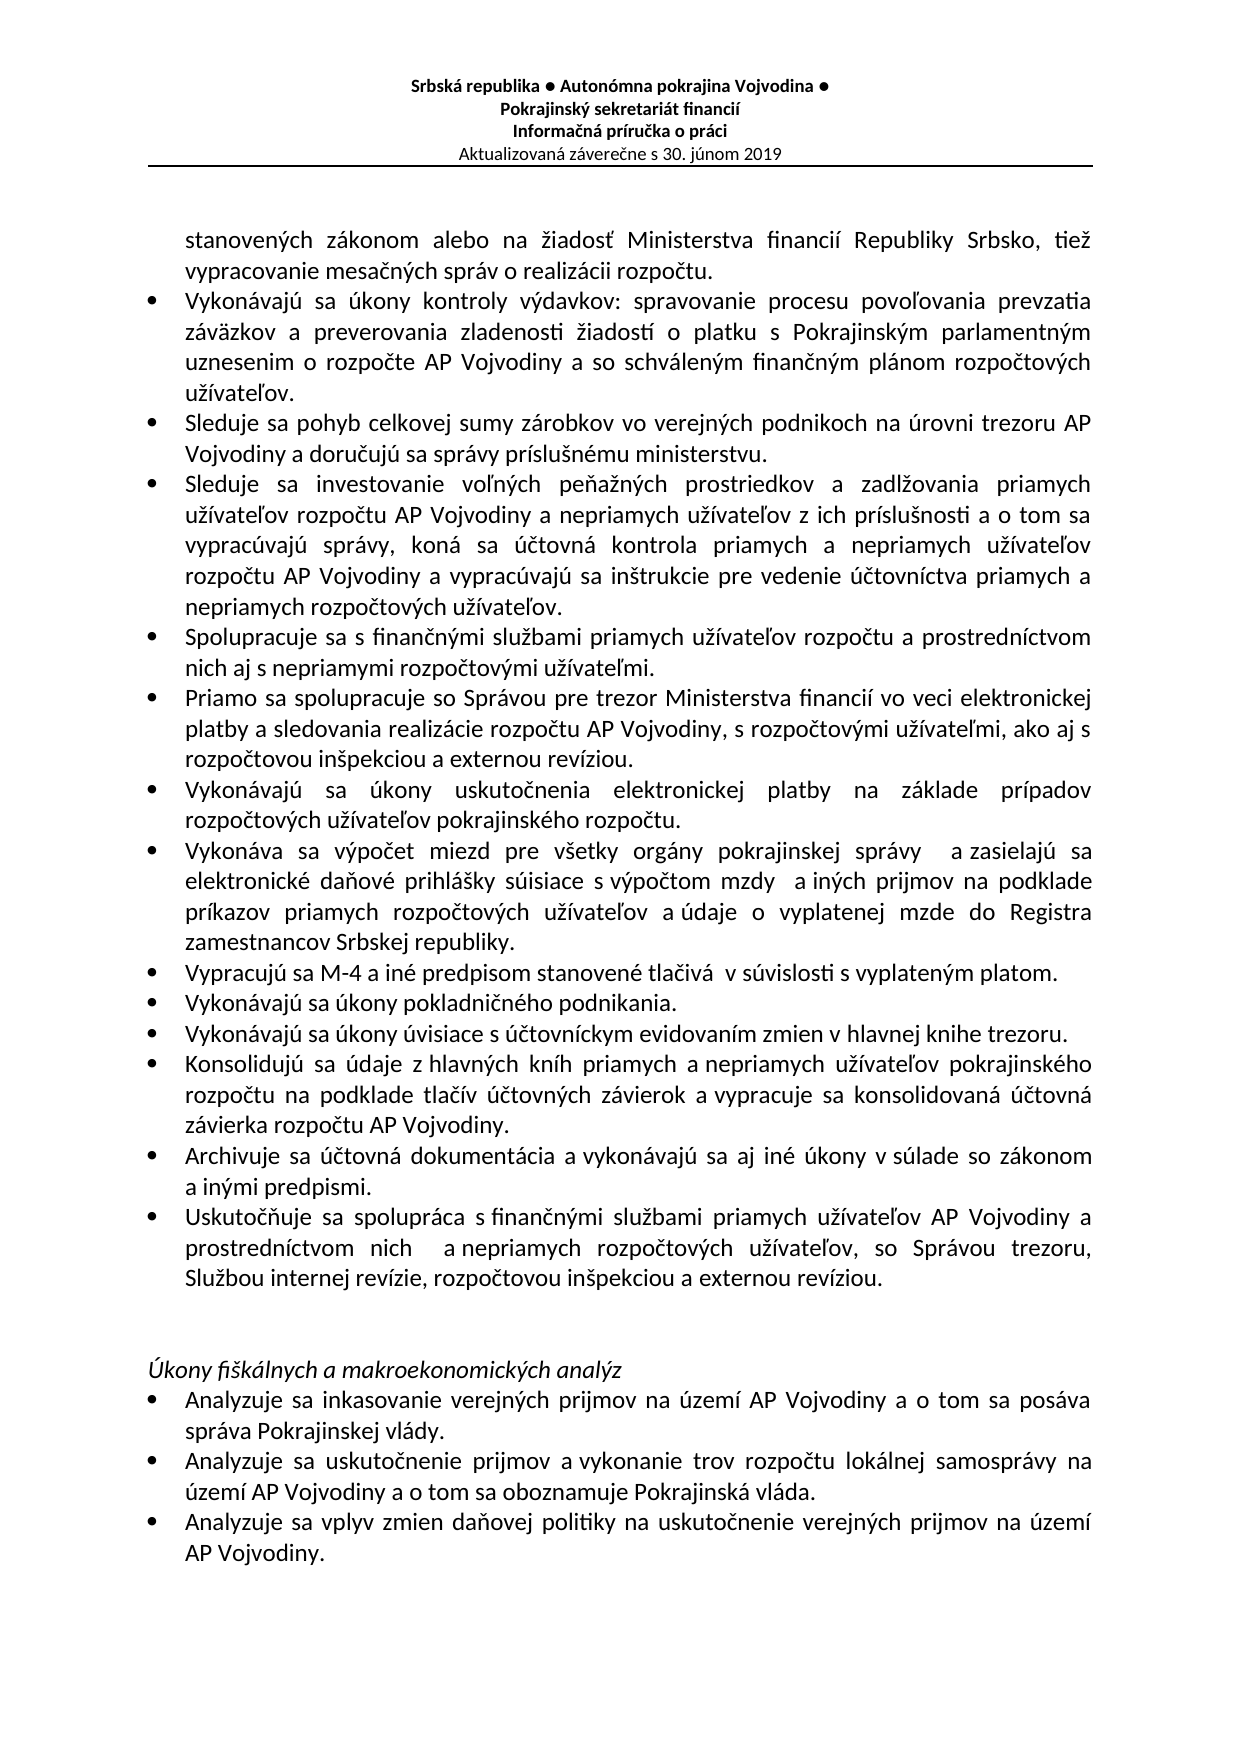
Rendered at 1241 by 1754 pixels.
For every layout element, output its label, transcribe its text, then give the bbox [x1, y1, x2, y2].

list Vykonávajú sa úkony uskutočnenia elektronickej platby na základe prípadov rozpočtových užívateľov pokrajinského rozpočtu. [148, 774, 1093, 835]
list Uskutočňuje sa spolupráca s finančnými službami priamych užívateľov AP Vojvodiny а prostredníctvom nich a nepriamych rozpočtových užívateľov, so Správou trezoru, Službou internej revízie, rozpočtovou inšpekciou a externou revíziou. [148, 1201, 1093, 1293]
list Spolupracuje sa s finančnými službami priamych užívateľov rozpočtu a prostredníctvom nich aj s nepriamymi rozpočtovými užívateľmi. [148, 621, 1093, 682]
list Priamo sa spolupracuje so Správou pre trezor Ministerstva financií vo veci elektronickej platby a sledovania realizácie rozpočtu AP Vojvodiny, s rozpočtovými užívateľmi, ako aj s rozpočtovou inšpekciou a externou revíziou. [148, 682, 1093, 774]
list Analyzuje sa uskutočnenie prijmov a vykonanie trov rozpočtu lokálnej samosprávy na území AP Vojvodiny a o tom sa oboznamuje Pokrajinská vláda. [148, 1445, 1093, 1506]
list Vykonávajú sa úkony kontroly výdavkov: spravovanie procesu povoľovania prevzatia záväzkov a preverovania zladenosti žiadostí o platku s Pokrajinským parlamentným uznesenim o rozpočte AP Vojvodiny a so schváleným finančným plánom rozpočtových užívateľov. [148, 286, 1093, 408]
list Analyzuje sa inkasovanie verejných prijmov na území AP Vojvodiny a о tom sa posáva správa Pokrajinskej vlády. [148, 1384, 1093, 1445]
list Analyzuje sa vplyv zmien daňovej politiky na uskutočnenie verejných prijmov na území AP Vojvodiny. [148, 1506, 1093, 1567]
list Archivuje sa účtovná dokumentácia a vykonávajú sa aj iné úkony v súlade so zákonom a inými predpismi. [148, 1140, 1093, 1201]
text Úkony fiškálnych a makroekonomických analýz [148, 1354, 1093, 1384]
list Vykonáva sa výpočet miezd pre všetky orgány pokrajinskej správy a zasielajú sa elektronické daňové prihlášky súisiace s výpočtom mzdy a iných prijmov na podklade príkazov priamych rozpočtových užívateľov a údaje о vyplatenej mzde do Registra zamestnancov Srbskej republiky. [148, 835, 1093, 957]
list Vykonávajú sa úkony pokladničného podnikania. [148, 987, 1093, 1018]
list Sleduje sa investovanie voľných peňažných prostriedkov a zadlžovania priamych užívateľov rozpočtu AP Vojvodiny a nepriamych užívateľov z ich príslušnosti a o tom sa vypracúvajú správy, koná sa účtovná kontrola priamych a nepriamych užívateľov rozpočtu AP Vojvodiny a vypracúvajú sa inštrukcie pre vedenie účtovníctva priamych a nepriamych rozpočtových užívateľov. [148, 469, 1093, 621]
list Sleduje sa pohyb celkovej sumy zárobkov vo verejných podnikoch na úrovni trezoru AP Vojvodiny a doručujú sa správy príslušnému ministerstvu. [148, 408, 1093, 469]
list Konsolidujú sa údaje z hlavných kníh priamych a nepriamych užívateľov pokrajinského rozpočtu na podklade tlačív účtovných závierok a vypracuje sa konsolidovaná účtovná závierka rozpočtu АP Vojvodiny. [148, 1048, 1093, 1140]
list Vykonávajú sa úkony úvisiace s účtovníckym evidovaním zmien v hlavnej knihe trezoru. [148, 1018, 1093, 1048]
list Vypracujú sa М-4 a iné predpisom stanovené tlačivá v súvislosti s vyplateným platom. [148, 957, 1093, 987]
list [148, 224, 1093, 286]
